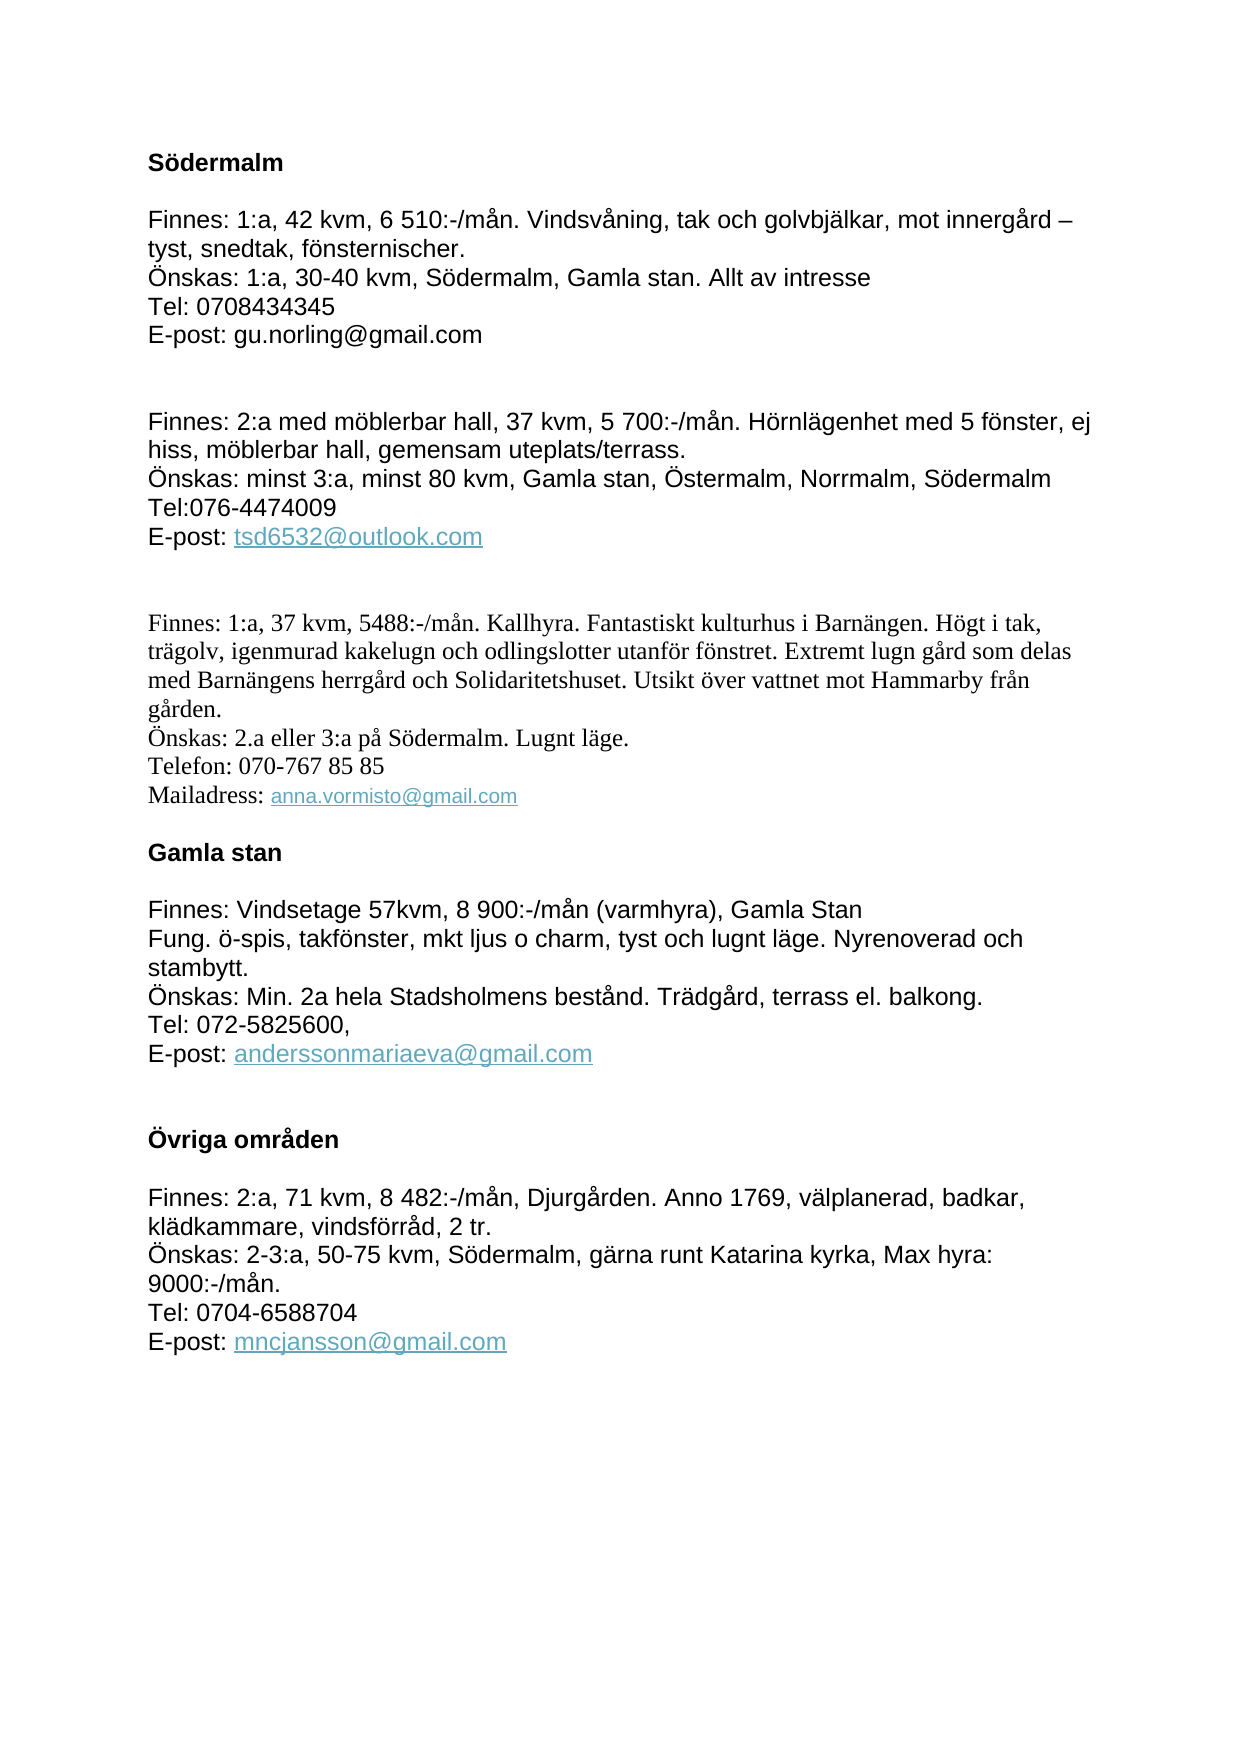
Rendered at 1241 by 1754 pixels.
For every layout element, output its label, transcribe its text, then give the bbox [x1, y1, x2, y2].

text Tel:076-4474009 [148, 493, 1092, 521]
text Önskas: Min. 2a hela Stadsholmens bestånd. Trädgård, terrass el. balkong. [148, 981, 1092, 1010]
text Finnes: 2:a med möblerbar hall, 37 kvm, 5 700:-/mån. Hörnlägenhet med 5 fönster, ej hiss, möblerbar hall, gemensam uteplats/terrass. [148, 406, 1092, 464]
text Övriga områden [148, 1125, 1092, 1154]
text E-post: gu.norling@gmail.com [148, 320, 1092, 349]
text Södermalm [148, 148, 1092, 176]
text Önskas: 1:a, 30-40 kvm, Södermalm, Gamla stan. Allt av intresse [148, 263, 1092, 291]
text Önskas: 2-3:a, 50-75 kvm, Södermalm, gärna runt Katarina kyrka, Max hyra: 9000:-/mån. [148, 1240, 1092, 1298]
text Gamla stan [148, 809, 1092, 866]
text Finnes: Vindsetage 57kvm, 8 900:-/mån (varmhyra), Gamla Stan [148, 895, 1092, 924]
text Finnes: 1:a, 42 kvm, 6 510:-/mån. Vindsvåning, tak och golvbjälkar, mot innergård – tyst, snedtak, fönsternischer. [148, 205, 1092, 263]
text Tel: 0708434345 [148, 291, 1092, 320]
text Telefon: 070-767 85 85 [148, 751, 1092, 780]
text Fung. ö-spis, takfönster, mkt ljus o charm, tyst och lugnt läge. Nyrenoverad och stambytt. [148, 924, 1092, 981]
text E-post: mncjansson@gmail.com [148, 1326, 1092, 1355]
text Önskas: minst 3:a, minst 80 kvm, Gamla stan, Östermalm, Norrmalm, Södermalm [148, 464, 1092, 493]
text Tel: 072-5825600, [148, 1010, 1092, 1039]
text Önskas: 2.a eller 3:a på Södermalm. Lugnt läge. [148, 723, 1092, 751]
text Tel: 0704-6588704 [148, 1298, 1092, 1326]
text Finnes: 2:a, 71 kvm, 8 482:-/mån, Djurgården. Anno 1769, välplanerad, badkar, klädkammare, vindsförråd, 2 tr. [148, 1183, 1092, 1240]
text E-post: anderssonmariaeva@gmail.com [148, 1039, 1092, 1068]
text Mailadress: anna.vormisto@gmail.com [148, 780, 1092, 809]
text E-post: tsd6532@outlook.com [148, 521, 1092, 550]
text Finnes: 1:a, 37 kvm, 5488:-/mån. Kallhyra. Fantastiskt kulturhus i Barnängen. Högt i tak, trägolv, igenmurad kakelugn och odlingslotter utanför fönstret. Extremt lugn gård som delas med Barnängens herrgård och Solidaritetshuset. Utsikt över vattnet mot Hammarby från gården. [148, 608, 1092, 723]
